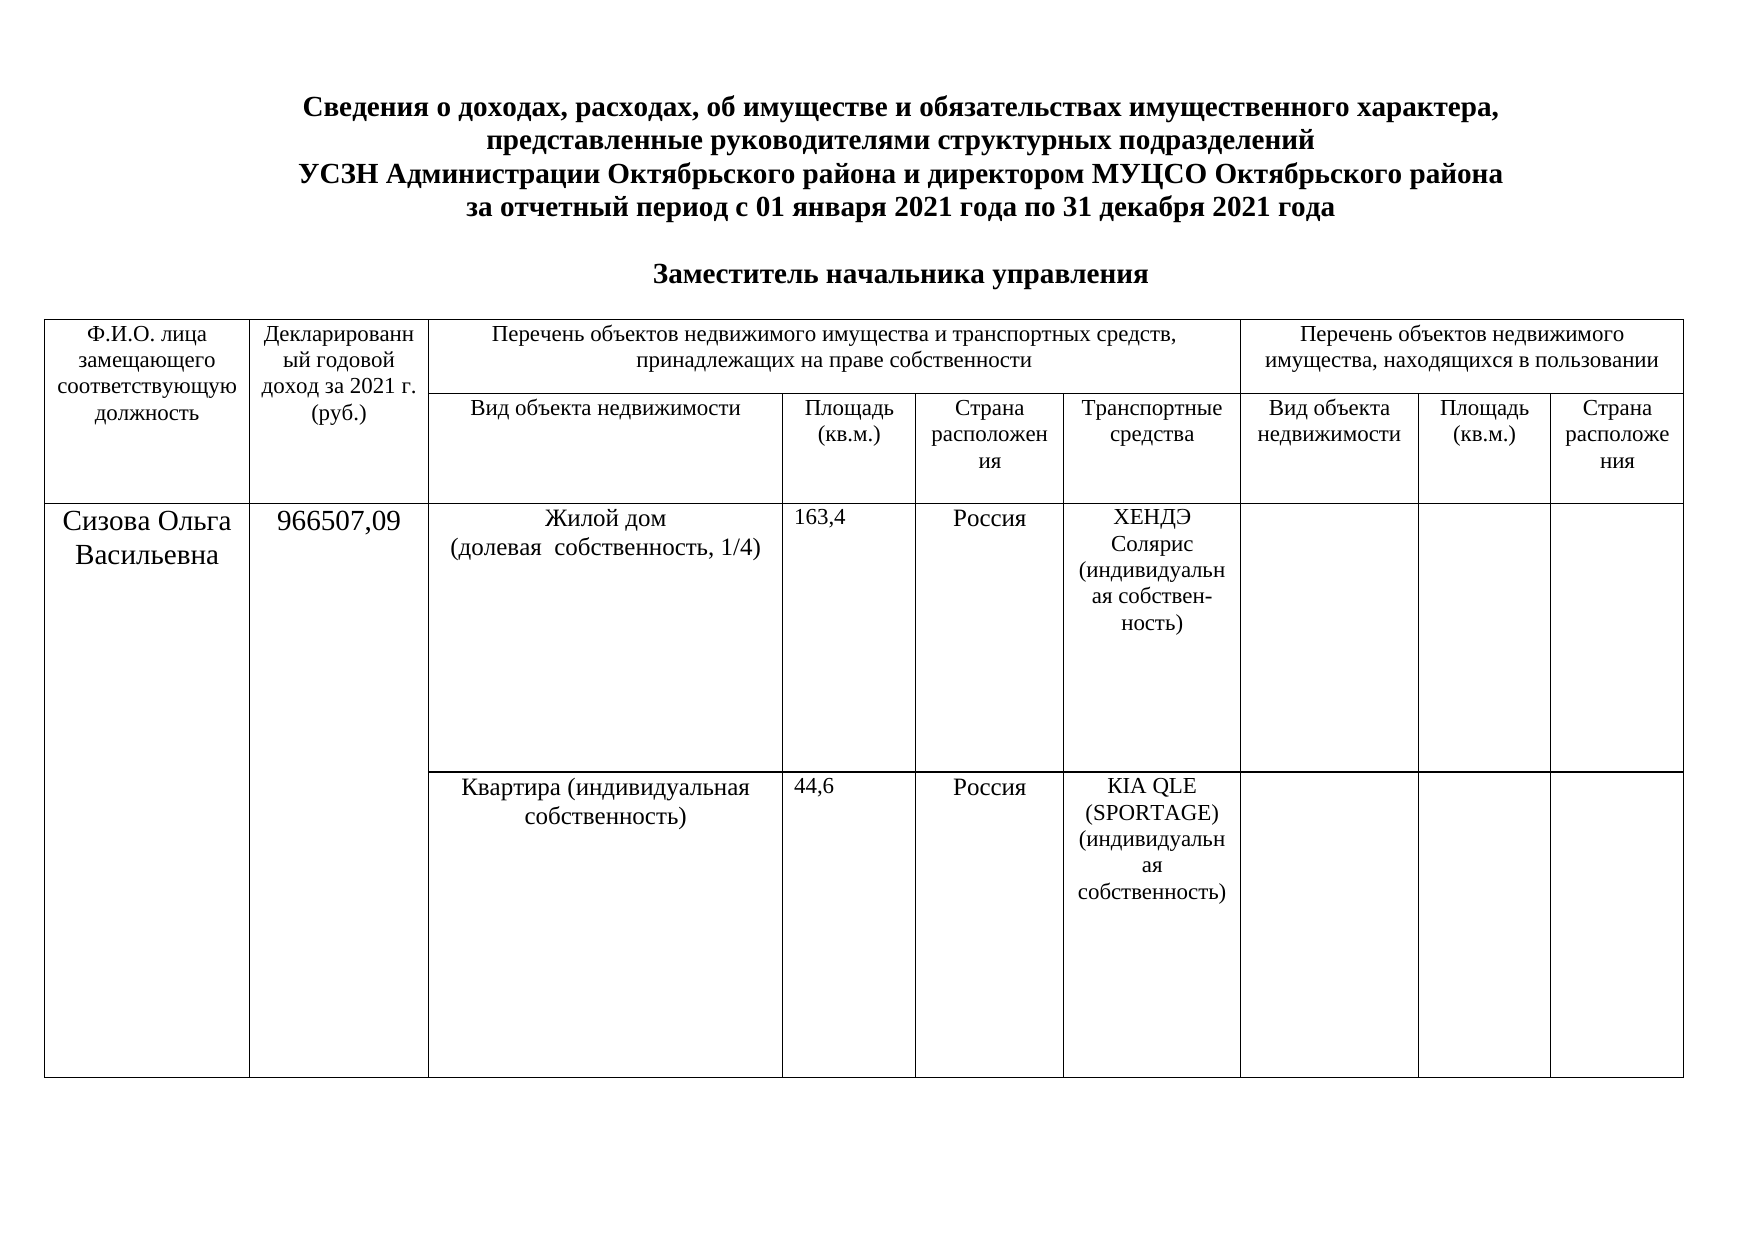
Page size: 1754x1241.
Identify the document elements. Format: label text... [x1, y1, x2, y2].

table_header Ф.И.О. лица замещающего соответствующую должность [45, 320, 249, 502]
table_cell [1419, 773, 1550, 1077]
table_header Перечень объектов недвижимого имущества и транспортных средств, принадлежащих на праве собственности [429, 320, 1240, 393]
text представленные руководителями структурных подразделений [118, 122, 1683, 156]
table_cell 163,4 [783, 504, 915, 771]
table_cell Площадь (кв.м.) [783, 394, 915, 502]
table_cell Жилой дом (долевая собственность, 1/4) [429, 504, 782, 771]
table_cell [1241, 773, 1418, 1077]
table_cell Квартира (индивидуальная собственность) [429, 773, 782, 1077]
table_cell [1551, 773, 1683, 1077]
text УСЗН Администрации Октябрьского района и директором МУЦСО Октябрьского района [118, 156, 1683, 189]
table_cell Сизова Ольга Васильевна [45, 504, 249, 1077]
text Сведения о доходах, расходах, об имуществе и обязательствах имущественного характера, [118, 89, 1683, 122]
table_cell Транспортные средства [1064, 394, 1240, 502]
table_cell Россия [916, 773, 1063, 1077]
table_cell ХЕНДЭ Солярис (индивидуальная собствен-ность) [1064, 504, 1240, 771]
table_header Декларированный годовой доход за 2021 г. (руб.) [250, 320, 428, 502]
table_cell Вид объекта недвижимости [1241, 394, 1418, 502]
table_cell [1419, 504, 1550, 771]
text за отчетный период с 01 января 2021 года по 31 декабря 2021 года [118, 189, 1683, 223]
text Заместитель начальника управления [118, 256, 1683, 290]
table_cell Страна расположения [1551, 394, 1683, 502]
table_header Перечень объектов недвижимого имущества, находящихся в пользовании [1241, 320, 1683, 393]
table_cell [1241, 504, 1418, 771]
table_cell 44,6 [783, 773, 915, 1077]
table_cell Страна расположения [916, 394, 1063, 502]
table_cell [1551, 504, 1683, 771]
table_cell Россия [916, 504, 1063, 771]
table_cell Вид объекта недвижимости [429, 394, 782, 502]
table_cell 966507,09 [250, 504, 428, 1077]
table_cell КIA QLE (SPORTAGE) (индивидуальная собственность) [1064, 773, 1240, 1077]
table_cell Площадь (кв.м.) [1419, 394, 1550, 502]
